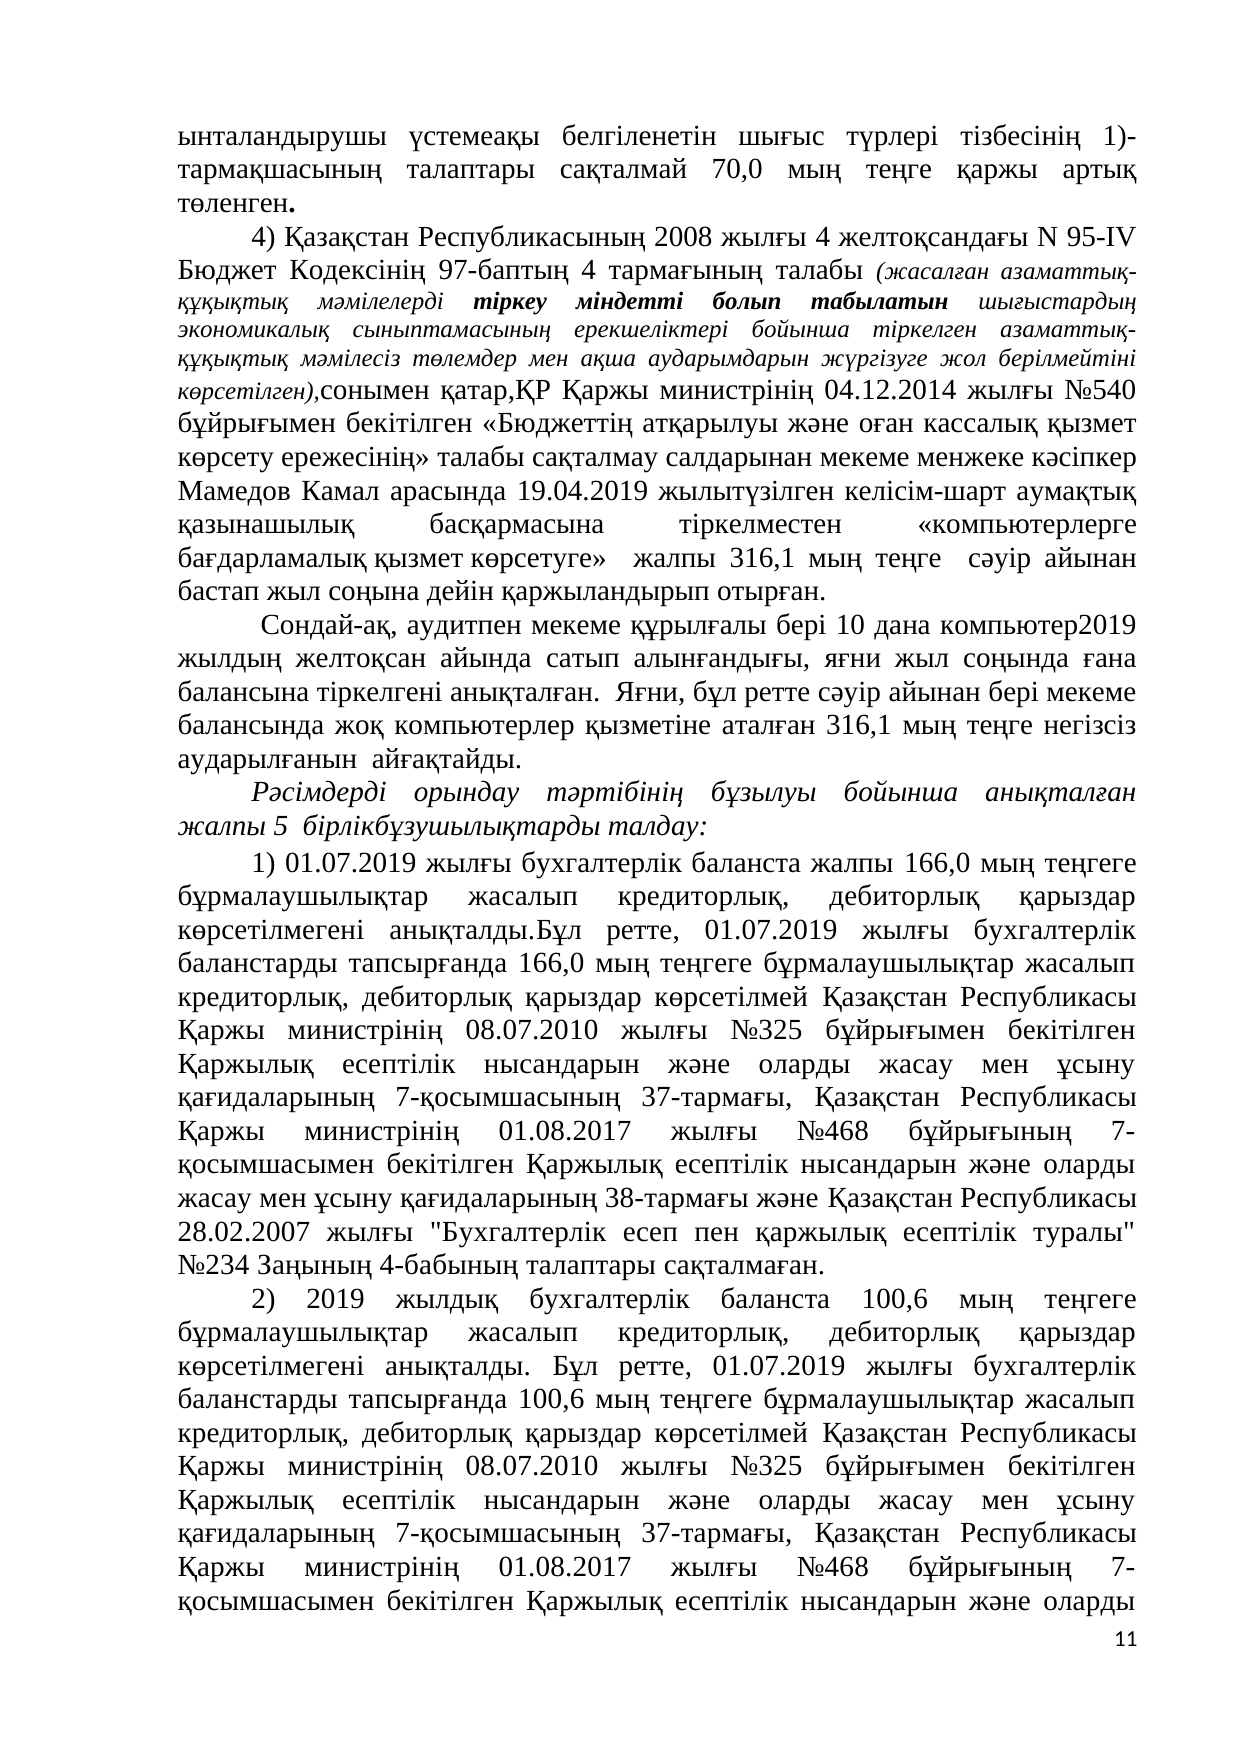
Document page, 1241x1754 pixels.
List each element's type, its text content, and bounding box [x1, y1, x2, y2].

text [177, 1281, 1137, 1616]
text Рәсімдерді орындау тәртібінің бұзылуы бойынша анықталған жалпы 5 бірлікбұзушылықтарды талдау: [177, 774, 1137, 844]
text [177, 118, 1137, 219]
text Сондай-ақ, аудитпен мекеме құрылғалы бері 10 дана компьютер2019 жылдың желтоқсан айында сатып алынғандығы, яғни жыл соңында ғана балансына тіркелгені анықталған. Яғни, бұл ретте сәуір айынан бері мекеме балансында жоқ компьютерлер қызметіне аталған 316,1 мың теңге негізсіз аударылғанын айғақтайды. [177, 607, 1137, 774]
text 1) 01.07.2019 жылғы бухгалтерлік баланста жалпы 166,0 мың теңгеге бұрмалаушылықтар жасалып кредиторлық, дебиторлық қарыздар көрсетілмегені анықталды.Бұл ретте, 01.07.2019 жылғы бухгалтерлік баланстарды тапсырғанда 166,0 мың теңгеге бұрмалаушылықтар жасалып кредиторлық, дебиторлық қарыздар көрсетілмей Қазақстан Республикасы Қаржы министрінің 08.07.2010 жылғы №325 бұйрығымен бекітілген Қаржылық есептілік нысандарын және оларды жасау мен ұсыну қағидаларының 7-қосымшасының 37-тармағы, Қазақстан Республикасы Қаржы министрінің 01.08.2017 жылғы №468 бұйрығының 7-қосымшасымен бекітілген Қаржылық есептілік нысандарын және оларды жасау мен ұсыну қағидаларының 38-тармағы және Қазақстан Республикасы 28.02.2007 жылғы "Бухгалтерлік есеп пен қаржылық есептілік туралы" №234 Заңының 4-бабының талаптары сақталмаған. [177, 845, 1137, 1281]
text 4) Қазақстан Республикасының 2008 жылғы 4 желтоқсандағы N 95-IV Бюджет Кодексінің 97-баптың 4 тармағының талабы (жасалған азаматтық-құқықтық мәмілелерді тіркеу міндетті болып табылатын шығыстардың экономикалық сыныптамасының ерекшеліктері бойынша тіркелген азаматтық-құқықтық мәмілесіз төлемдер мен ақша аударымдарын жүргізуге жол берілмейтіні көрсетілген),сонымен қатар,ҚР Қаржы министрінің 04.12.2014 жылғы №540 бұйрығымен бекітілген «Бюджеттің атқарылуы және оған кассалық қызмет көрсету ережесінің» талабы сақталмау салдарынан мекеме менжеке кәсіпкер Мамедов Камал арасында 19.04.2019 жылытүзілген келісім-шарт аумақтық қазынашылық басқармасына тіркелместен «компьютерлерге бағдарламалық қызмет көрсетуге» жалпы 316,1 мың теңге cәуір айынан бастап жыл соңына дейін қаржыландырып отырған. [177, 219, 1137, 607]
